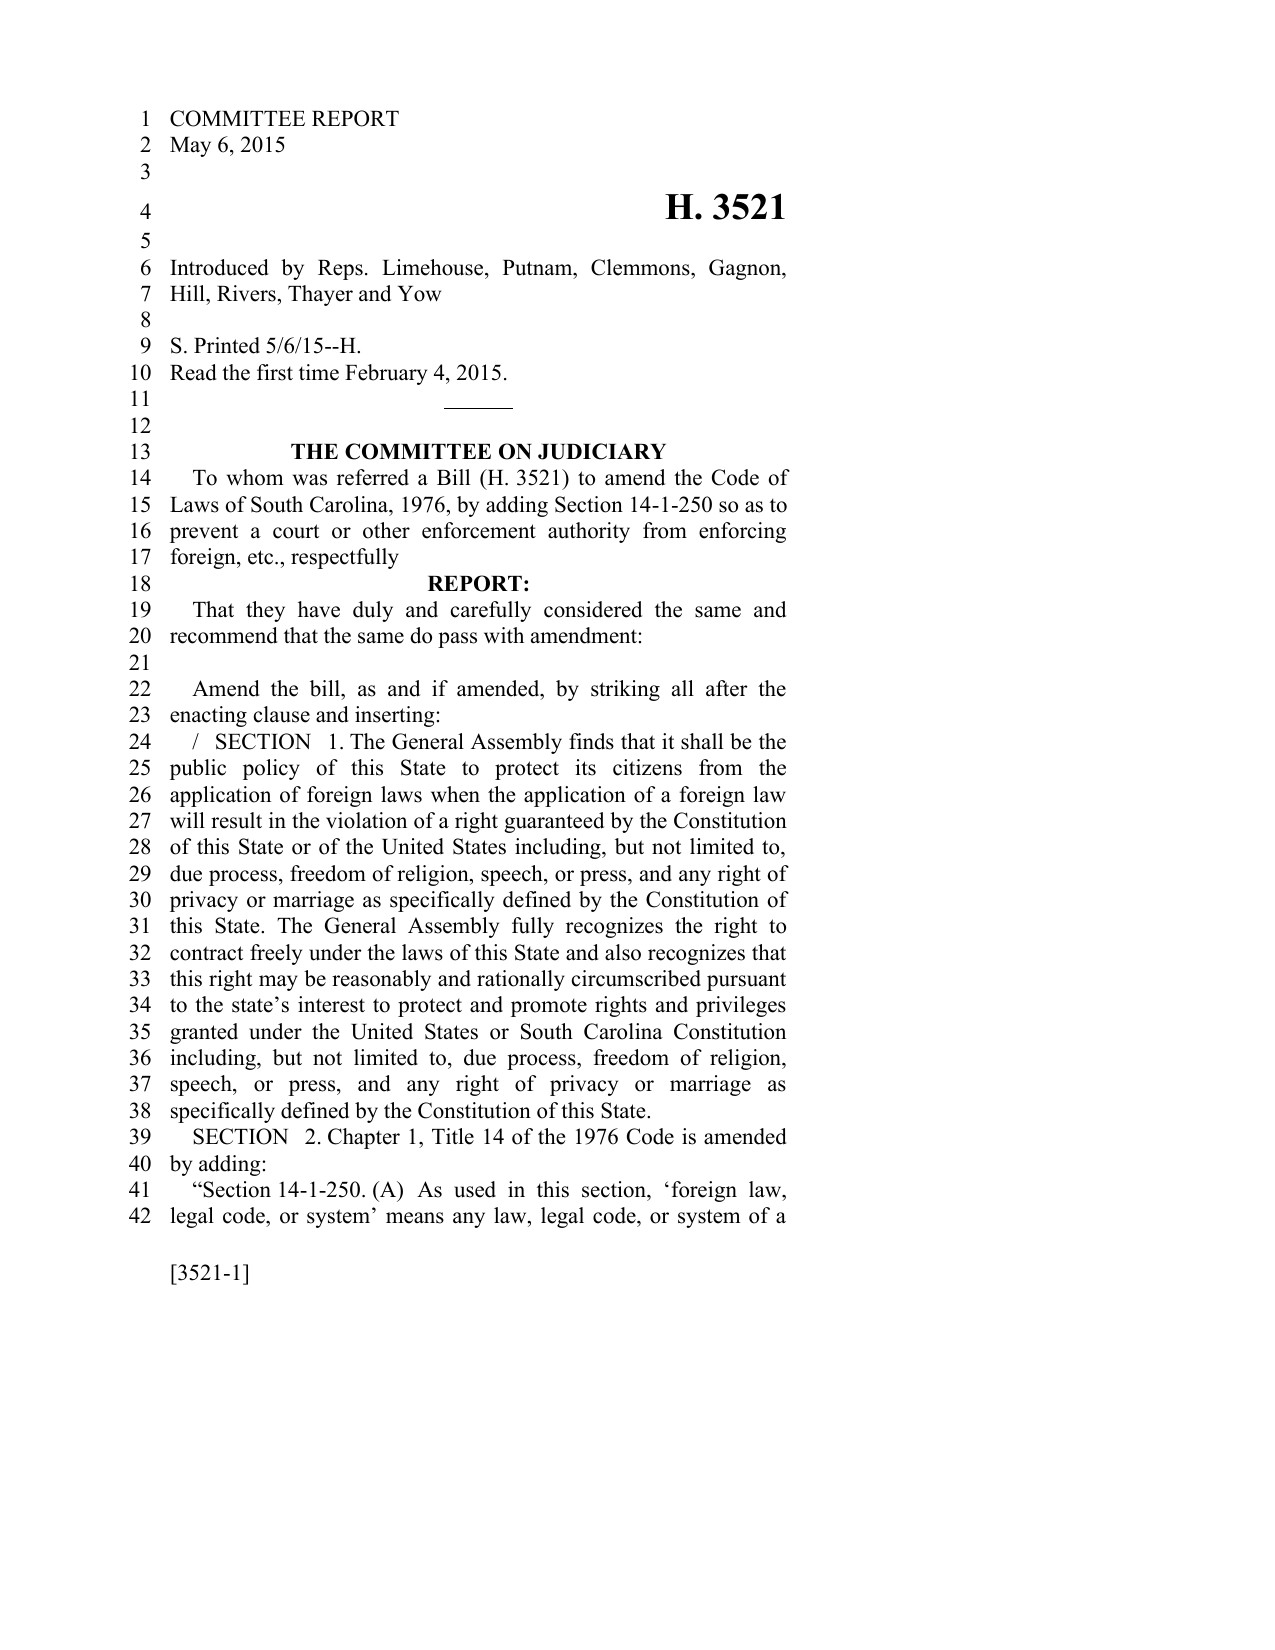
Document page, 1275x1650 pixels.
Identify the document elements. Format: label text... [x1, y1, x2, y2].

text S. Printed 5/6/15--H. [169, 333, 787, 359]
text Introduced by Reps. Limehouse, Putnam, Clemmons, Gagnon, Hill, Rivers, Thayer and Yow [169, 253, 787, 306]
text REPORT: [169, 570, 787, 596]
text That they have duly and carefully considered the same and recommend that the same do pass with amendment: [169, 596, 787, 649]
text May 6, 2015 [169, 131, 787, 158]
text SECTION 2. Chapter 1, Title 14 of the 1976 Code is amended by adding: [169, 1123, 787, 1176]
text Read the first time February 4, 2015. [169, 359, 787, 385]
text To whom was referred a Bill (H. 3521) to amend the Code of Laws of South Carolina, 1976, by adding Section 14-1-250 so as to prevent a court or other enforcement authority from enforcing foreign, etc., respectfully [169, 464, 787, 570]
text Amend the bill, as and if amended, by striking all after the enacting clause and inserting: [169, 675, 787, 728]
text COMMITTEE REPORT [169, 105, 787, 131]
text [169, 1176, 787, 1229]
text H. 3521 [169, 184, 787, 227]
text THE COMMITTEE ON JUDICIARY [169, 438, 787, 464]
text / SECTION 1. The General Assembly finds that it shall be the public policy of this State to protect its citizens from the application of foreign laws when the application of a foreign law will result in the violation of a right guaranteed by the Constitution of this State or of the United States including, but not limited to, due process, freedom of religion, speech, or press, and any right of privacy or marriage as specifically defined by the Constitution of this State. The General Assembly fully recognizes the right to contract freely under the laws of this State and also recognizes that this right may be reasonably and rationally circumscribed pursuant to the state’s interest to protect and promote rights and privileges granted under the United States or South Carolina Constitution including, but not limited to, due process, freedom of religion, speech, or press, and any right of privacy or marriage as specifically defined by the Constitution of this State. [169, 728, 787, 1123]
